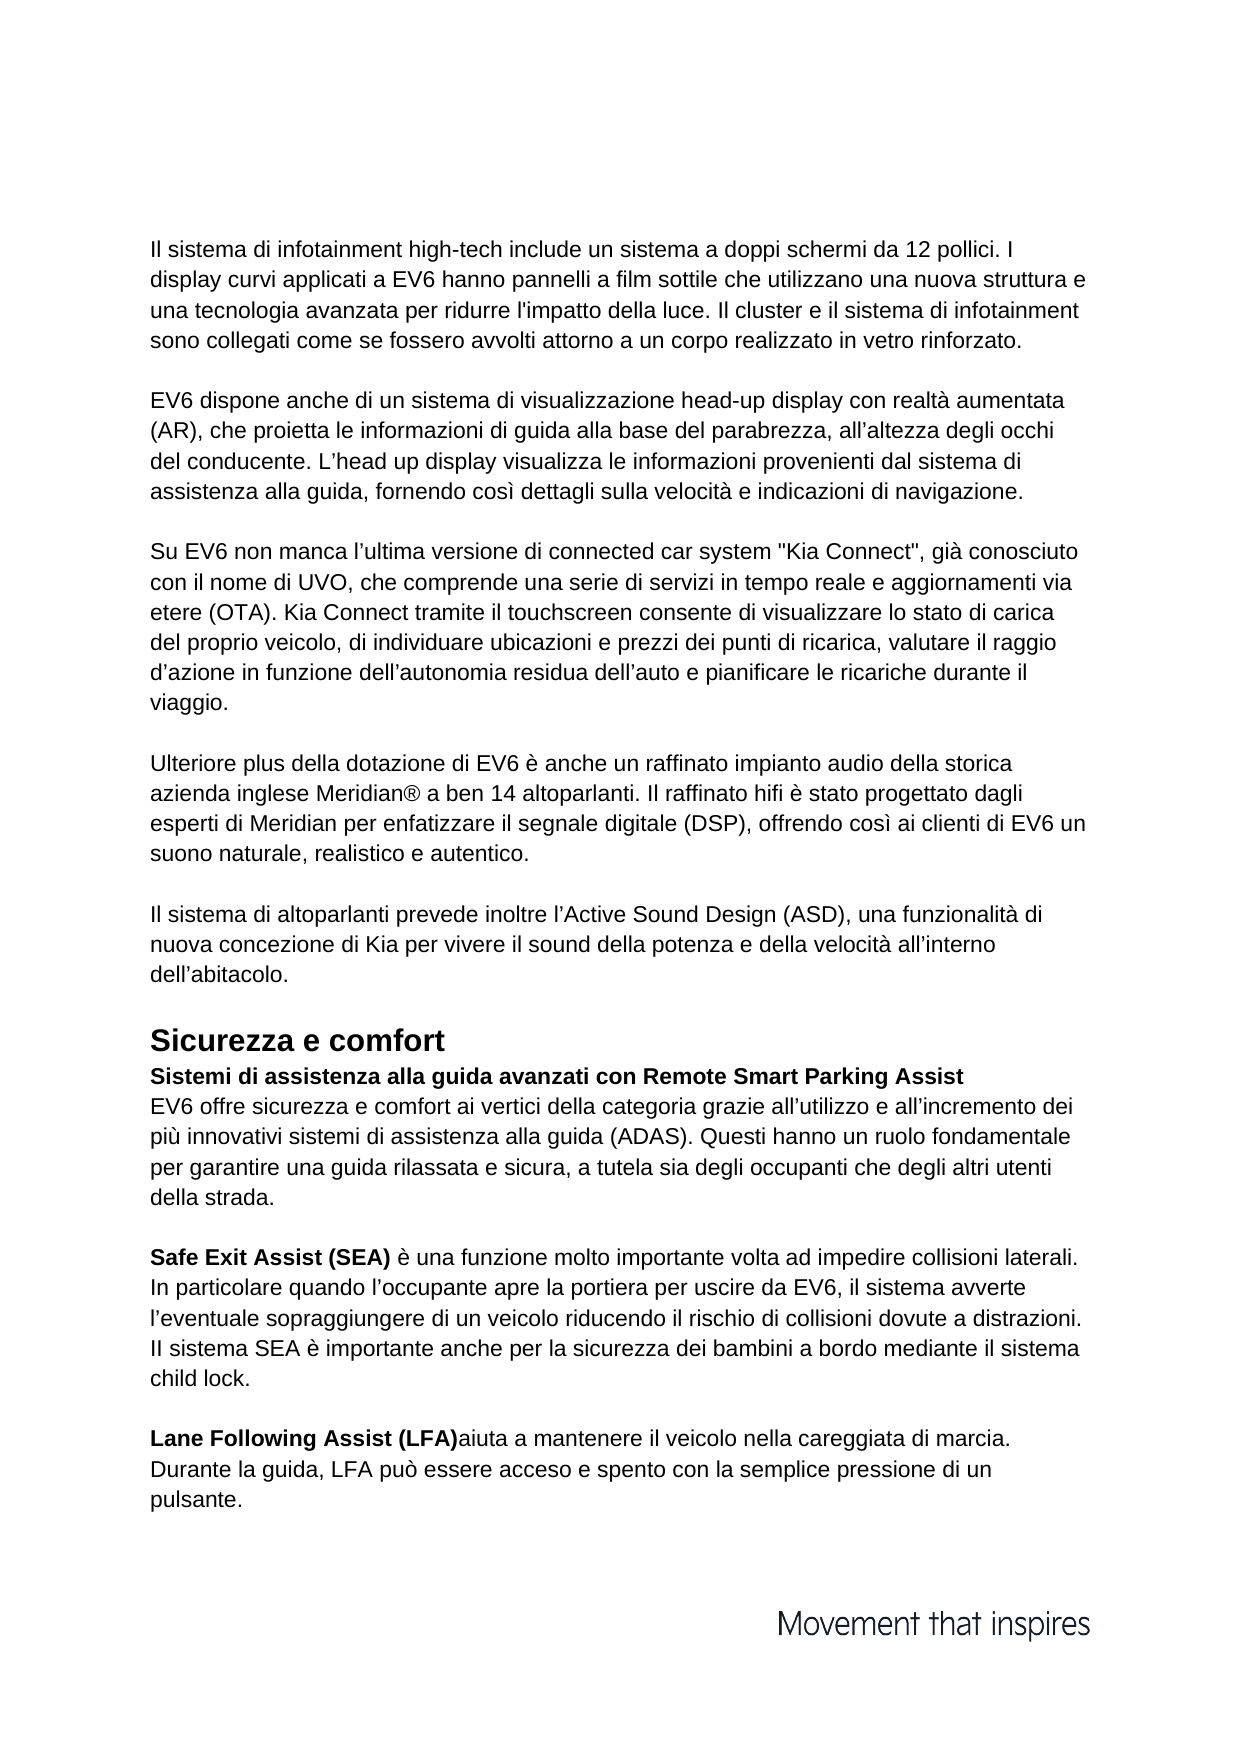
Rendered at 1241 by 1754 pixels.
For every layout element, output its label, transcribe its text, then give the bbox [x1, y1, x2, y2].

text EV6 offre sicurezza e comfort ai vertici della categoria grazie all’utilizzo e all’incremento dei più innovativi sistemi di assistenza alla guida (ADAS). Questi hanno un ruolo fondamentale per garantire una guida rilassata e sicura, a tutela sia degli occupanti che degli altri utenti della strada. [150, 1093, 1090, 1210]
text Sicurezza e comfort [150, 1022, 1090, 1058]
picture [779, 1610, 1091, 1642]
text Il sistema di infotainment high-tech include un sistema a doppi schermi da 12 pollici. I display curvi applicati a EV6 hanno pannelli a film sottile che utilizzano una nuova struttura e una tecnologia avanzata per ridurre l'impatto della luce. Il cluster e il sistema di infotainment sono collegati come se fossero avvolti attorno a un corpo realizzato in vetro rinforzato. [150, 236, 1090, 353]
text Il sistema di altoparlanti prevede inoltre l’Active Sound Design (ASD), una funzionalità di nuova concezione di Kia per vivere il sound della potenza e della velocità all’interno dell’abitacolo. [150, 901, 1090, 988]
text Ulteriore plus della dotazione di EV6 è anche un raffinato impianto audio della storica azienda inglese Meridian® a ben 14 altoparlanti. Il raffinato hifi è stato progettato dagli esperti di Meridian per enfatizzare il segnale digitale (DSP), offrendo così ai clienti di EV6 un suono naturale, realistico e autentico. [150, 750, 1090, 867]
text Su EV6 non manca l’ultima versione di connected car system "Kia Connect", già conosciuto con il nome di UVO, che comprende una serie di servizi in tempo reale e aggiornamenti via etere (OTA). Kia Connect tramite il touchscreen consente di visualizzare lo stato di carica del proprio veicolo, di individuare ubicazioni e prezzi dei punti di ricarica, valutare il raggio d’azione in funzione dell’autonomia residua dell’auto e pianificare le ricariche durante il viaggio. [150, 538, 1090, 716]
text Safe Exit Assist (SEA) è una funzione molto importante volta ad impedire collisioni laterali. In particolare quando l’occupante apre la portiera per uscire da EV6, il sistema avverte l’eventuale sopraggiungere di un veicolo riducendo il rischio di collisioni dovute a distrazioni. II sistema SEA è importante anche per la sicurezza dei bambini a bordo mediante il sistema child lock. [150, 1244, 1090, 1391]
text Sistemi di assistenza alla guida avanzati con Remote Smart Parking Assist [150, 1063, 1090, 1089]
text Lane Following Assist (LFA)aiuta a mantenere il veicolo nella careggiata di marcia. Durante la guida, LFA può essere acceso e spento con la semplice pressione di un pulsante. [150, 1425, 1090, 1512]
text EV6 dispone anche di un sistema di visualizzazione head-up display con realtà aumentata (AR), che proietta le informazioni di guida alla base del parabrezza, all’altezza degli occhi del conducente. L’head up display visualizza le informazioni provenienti dal sistema di assistenza alla guida, fornendo così dettagli sulla velocità e indicazioni di navigazione. [150, 387, 1090, 504]
